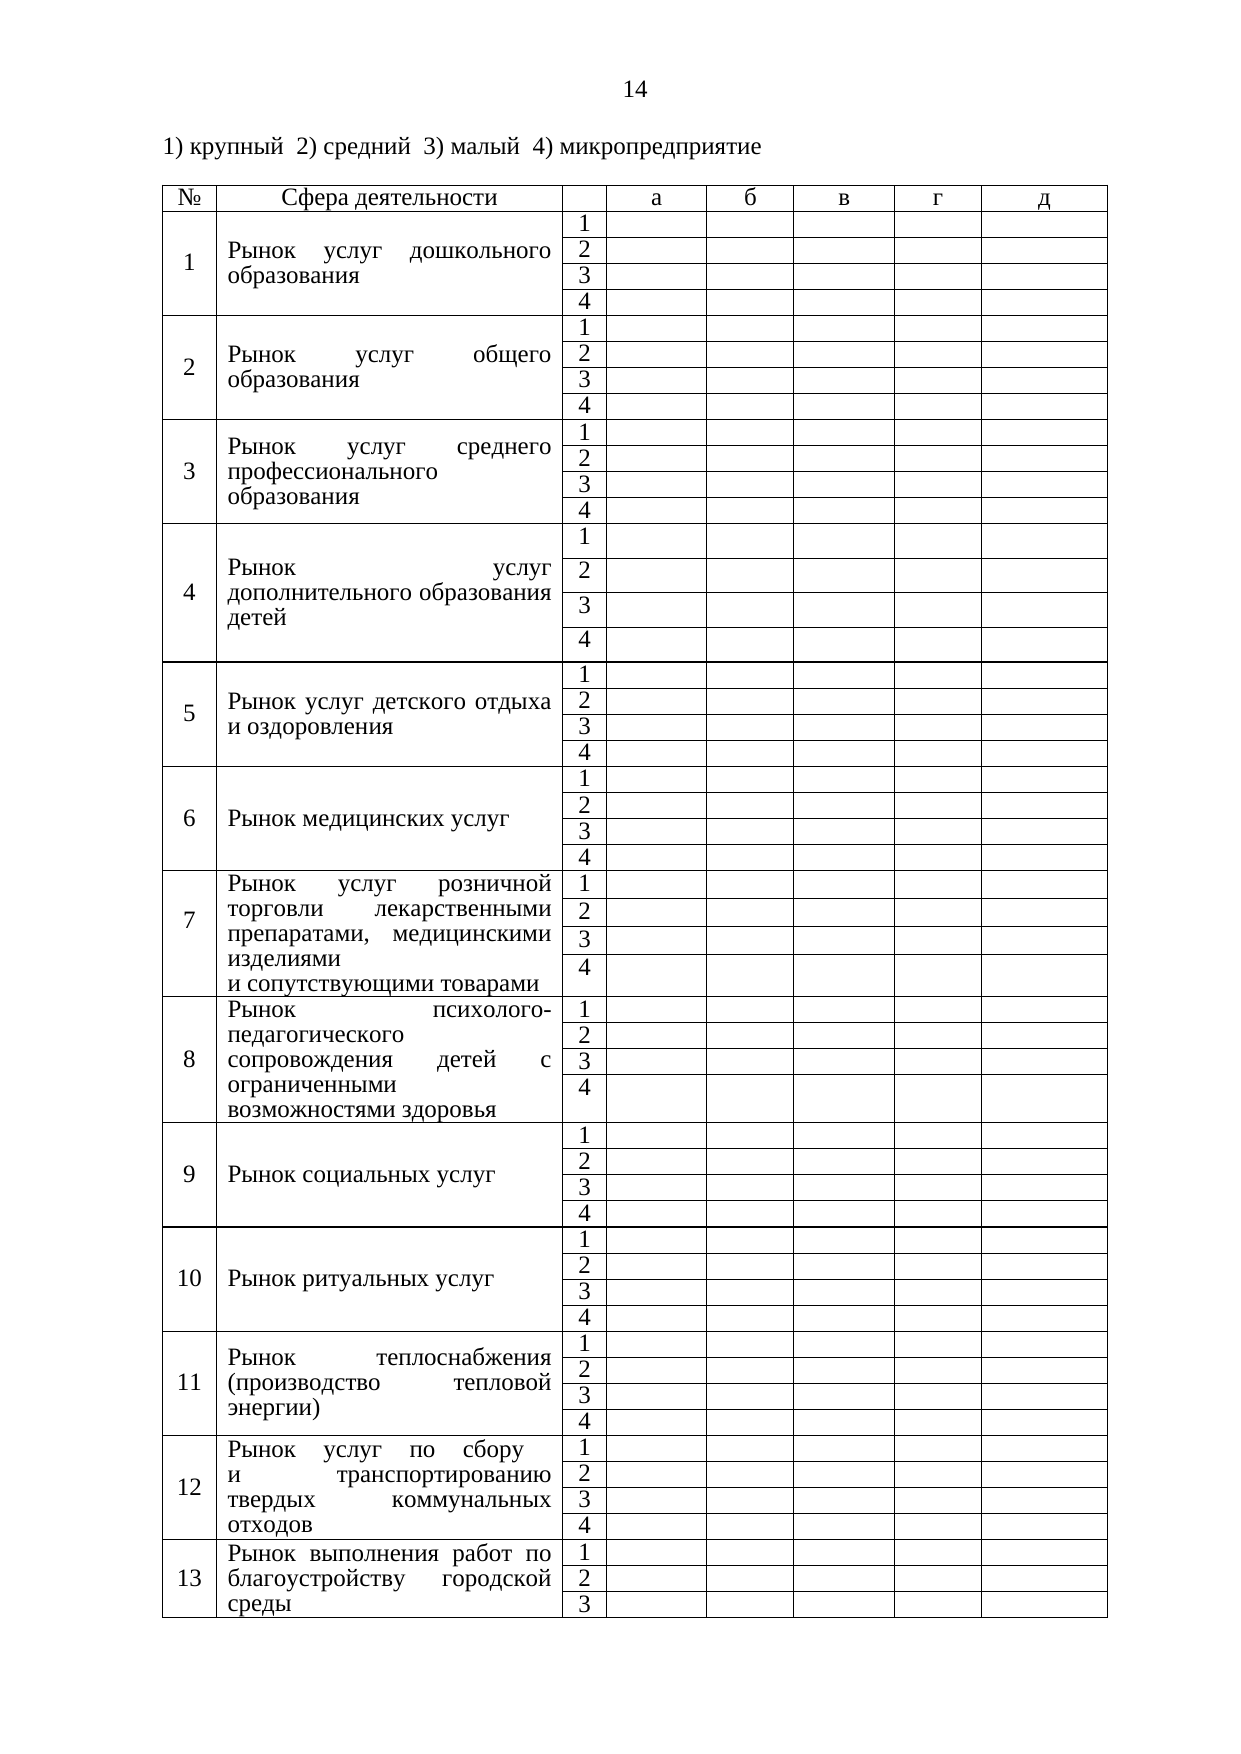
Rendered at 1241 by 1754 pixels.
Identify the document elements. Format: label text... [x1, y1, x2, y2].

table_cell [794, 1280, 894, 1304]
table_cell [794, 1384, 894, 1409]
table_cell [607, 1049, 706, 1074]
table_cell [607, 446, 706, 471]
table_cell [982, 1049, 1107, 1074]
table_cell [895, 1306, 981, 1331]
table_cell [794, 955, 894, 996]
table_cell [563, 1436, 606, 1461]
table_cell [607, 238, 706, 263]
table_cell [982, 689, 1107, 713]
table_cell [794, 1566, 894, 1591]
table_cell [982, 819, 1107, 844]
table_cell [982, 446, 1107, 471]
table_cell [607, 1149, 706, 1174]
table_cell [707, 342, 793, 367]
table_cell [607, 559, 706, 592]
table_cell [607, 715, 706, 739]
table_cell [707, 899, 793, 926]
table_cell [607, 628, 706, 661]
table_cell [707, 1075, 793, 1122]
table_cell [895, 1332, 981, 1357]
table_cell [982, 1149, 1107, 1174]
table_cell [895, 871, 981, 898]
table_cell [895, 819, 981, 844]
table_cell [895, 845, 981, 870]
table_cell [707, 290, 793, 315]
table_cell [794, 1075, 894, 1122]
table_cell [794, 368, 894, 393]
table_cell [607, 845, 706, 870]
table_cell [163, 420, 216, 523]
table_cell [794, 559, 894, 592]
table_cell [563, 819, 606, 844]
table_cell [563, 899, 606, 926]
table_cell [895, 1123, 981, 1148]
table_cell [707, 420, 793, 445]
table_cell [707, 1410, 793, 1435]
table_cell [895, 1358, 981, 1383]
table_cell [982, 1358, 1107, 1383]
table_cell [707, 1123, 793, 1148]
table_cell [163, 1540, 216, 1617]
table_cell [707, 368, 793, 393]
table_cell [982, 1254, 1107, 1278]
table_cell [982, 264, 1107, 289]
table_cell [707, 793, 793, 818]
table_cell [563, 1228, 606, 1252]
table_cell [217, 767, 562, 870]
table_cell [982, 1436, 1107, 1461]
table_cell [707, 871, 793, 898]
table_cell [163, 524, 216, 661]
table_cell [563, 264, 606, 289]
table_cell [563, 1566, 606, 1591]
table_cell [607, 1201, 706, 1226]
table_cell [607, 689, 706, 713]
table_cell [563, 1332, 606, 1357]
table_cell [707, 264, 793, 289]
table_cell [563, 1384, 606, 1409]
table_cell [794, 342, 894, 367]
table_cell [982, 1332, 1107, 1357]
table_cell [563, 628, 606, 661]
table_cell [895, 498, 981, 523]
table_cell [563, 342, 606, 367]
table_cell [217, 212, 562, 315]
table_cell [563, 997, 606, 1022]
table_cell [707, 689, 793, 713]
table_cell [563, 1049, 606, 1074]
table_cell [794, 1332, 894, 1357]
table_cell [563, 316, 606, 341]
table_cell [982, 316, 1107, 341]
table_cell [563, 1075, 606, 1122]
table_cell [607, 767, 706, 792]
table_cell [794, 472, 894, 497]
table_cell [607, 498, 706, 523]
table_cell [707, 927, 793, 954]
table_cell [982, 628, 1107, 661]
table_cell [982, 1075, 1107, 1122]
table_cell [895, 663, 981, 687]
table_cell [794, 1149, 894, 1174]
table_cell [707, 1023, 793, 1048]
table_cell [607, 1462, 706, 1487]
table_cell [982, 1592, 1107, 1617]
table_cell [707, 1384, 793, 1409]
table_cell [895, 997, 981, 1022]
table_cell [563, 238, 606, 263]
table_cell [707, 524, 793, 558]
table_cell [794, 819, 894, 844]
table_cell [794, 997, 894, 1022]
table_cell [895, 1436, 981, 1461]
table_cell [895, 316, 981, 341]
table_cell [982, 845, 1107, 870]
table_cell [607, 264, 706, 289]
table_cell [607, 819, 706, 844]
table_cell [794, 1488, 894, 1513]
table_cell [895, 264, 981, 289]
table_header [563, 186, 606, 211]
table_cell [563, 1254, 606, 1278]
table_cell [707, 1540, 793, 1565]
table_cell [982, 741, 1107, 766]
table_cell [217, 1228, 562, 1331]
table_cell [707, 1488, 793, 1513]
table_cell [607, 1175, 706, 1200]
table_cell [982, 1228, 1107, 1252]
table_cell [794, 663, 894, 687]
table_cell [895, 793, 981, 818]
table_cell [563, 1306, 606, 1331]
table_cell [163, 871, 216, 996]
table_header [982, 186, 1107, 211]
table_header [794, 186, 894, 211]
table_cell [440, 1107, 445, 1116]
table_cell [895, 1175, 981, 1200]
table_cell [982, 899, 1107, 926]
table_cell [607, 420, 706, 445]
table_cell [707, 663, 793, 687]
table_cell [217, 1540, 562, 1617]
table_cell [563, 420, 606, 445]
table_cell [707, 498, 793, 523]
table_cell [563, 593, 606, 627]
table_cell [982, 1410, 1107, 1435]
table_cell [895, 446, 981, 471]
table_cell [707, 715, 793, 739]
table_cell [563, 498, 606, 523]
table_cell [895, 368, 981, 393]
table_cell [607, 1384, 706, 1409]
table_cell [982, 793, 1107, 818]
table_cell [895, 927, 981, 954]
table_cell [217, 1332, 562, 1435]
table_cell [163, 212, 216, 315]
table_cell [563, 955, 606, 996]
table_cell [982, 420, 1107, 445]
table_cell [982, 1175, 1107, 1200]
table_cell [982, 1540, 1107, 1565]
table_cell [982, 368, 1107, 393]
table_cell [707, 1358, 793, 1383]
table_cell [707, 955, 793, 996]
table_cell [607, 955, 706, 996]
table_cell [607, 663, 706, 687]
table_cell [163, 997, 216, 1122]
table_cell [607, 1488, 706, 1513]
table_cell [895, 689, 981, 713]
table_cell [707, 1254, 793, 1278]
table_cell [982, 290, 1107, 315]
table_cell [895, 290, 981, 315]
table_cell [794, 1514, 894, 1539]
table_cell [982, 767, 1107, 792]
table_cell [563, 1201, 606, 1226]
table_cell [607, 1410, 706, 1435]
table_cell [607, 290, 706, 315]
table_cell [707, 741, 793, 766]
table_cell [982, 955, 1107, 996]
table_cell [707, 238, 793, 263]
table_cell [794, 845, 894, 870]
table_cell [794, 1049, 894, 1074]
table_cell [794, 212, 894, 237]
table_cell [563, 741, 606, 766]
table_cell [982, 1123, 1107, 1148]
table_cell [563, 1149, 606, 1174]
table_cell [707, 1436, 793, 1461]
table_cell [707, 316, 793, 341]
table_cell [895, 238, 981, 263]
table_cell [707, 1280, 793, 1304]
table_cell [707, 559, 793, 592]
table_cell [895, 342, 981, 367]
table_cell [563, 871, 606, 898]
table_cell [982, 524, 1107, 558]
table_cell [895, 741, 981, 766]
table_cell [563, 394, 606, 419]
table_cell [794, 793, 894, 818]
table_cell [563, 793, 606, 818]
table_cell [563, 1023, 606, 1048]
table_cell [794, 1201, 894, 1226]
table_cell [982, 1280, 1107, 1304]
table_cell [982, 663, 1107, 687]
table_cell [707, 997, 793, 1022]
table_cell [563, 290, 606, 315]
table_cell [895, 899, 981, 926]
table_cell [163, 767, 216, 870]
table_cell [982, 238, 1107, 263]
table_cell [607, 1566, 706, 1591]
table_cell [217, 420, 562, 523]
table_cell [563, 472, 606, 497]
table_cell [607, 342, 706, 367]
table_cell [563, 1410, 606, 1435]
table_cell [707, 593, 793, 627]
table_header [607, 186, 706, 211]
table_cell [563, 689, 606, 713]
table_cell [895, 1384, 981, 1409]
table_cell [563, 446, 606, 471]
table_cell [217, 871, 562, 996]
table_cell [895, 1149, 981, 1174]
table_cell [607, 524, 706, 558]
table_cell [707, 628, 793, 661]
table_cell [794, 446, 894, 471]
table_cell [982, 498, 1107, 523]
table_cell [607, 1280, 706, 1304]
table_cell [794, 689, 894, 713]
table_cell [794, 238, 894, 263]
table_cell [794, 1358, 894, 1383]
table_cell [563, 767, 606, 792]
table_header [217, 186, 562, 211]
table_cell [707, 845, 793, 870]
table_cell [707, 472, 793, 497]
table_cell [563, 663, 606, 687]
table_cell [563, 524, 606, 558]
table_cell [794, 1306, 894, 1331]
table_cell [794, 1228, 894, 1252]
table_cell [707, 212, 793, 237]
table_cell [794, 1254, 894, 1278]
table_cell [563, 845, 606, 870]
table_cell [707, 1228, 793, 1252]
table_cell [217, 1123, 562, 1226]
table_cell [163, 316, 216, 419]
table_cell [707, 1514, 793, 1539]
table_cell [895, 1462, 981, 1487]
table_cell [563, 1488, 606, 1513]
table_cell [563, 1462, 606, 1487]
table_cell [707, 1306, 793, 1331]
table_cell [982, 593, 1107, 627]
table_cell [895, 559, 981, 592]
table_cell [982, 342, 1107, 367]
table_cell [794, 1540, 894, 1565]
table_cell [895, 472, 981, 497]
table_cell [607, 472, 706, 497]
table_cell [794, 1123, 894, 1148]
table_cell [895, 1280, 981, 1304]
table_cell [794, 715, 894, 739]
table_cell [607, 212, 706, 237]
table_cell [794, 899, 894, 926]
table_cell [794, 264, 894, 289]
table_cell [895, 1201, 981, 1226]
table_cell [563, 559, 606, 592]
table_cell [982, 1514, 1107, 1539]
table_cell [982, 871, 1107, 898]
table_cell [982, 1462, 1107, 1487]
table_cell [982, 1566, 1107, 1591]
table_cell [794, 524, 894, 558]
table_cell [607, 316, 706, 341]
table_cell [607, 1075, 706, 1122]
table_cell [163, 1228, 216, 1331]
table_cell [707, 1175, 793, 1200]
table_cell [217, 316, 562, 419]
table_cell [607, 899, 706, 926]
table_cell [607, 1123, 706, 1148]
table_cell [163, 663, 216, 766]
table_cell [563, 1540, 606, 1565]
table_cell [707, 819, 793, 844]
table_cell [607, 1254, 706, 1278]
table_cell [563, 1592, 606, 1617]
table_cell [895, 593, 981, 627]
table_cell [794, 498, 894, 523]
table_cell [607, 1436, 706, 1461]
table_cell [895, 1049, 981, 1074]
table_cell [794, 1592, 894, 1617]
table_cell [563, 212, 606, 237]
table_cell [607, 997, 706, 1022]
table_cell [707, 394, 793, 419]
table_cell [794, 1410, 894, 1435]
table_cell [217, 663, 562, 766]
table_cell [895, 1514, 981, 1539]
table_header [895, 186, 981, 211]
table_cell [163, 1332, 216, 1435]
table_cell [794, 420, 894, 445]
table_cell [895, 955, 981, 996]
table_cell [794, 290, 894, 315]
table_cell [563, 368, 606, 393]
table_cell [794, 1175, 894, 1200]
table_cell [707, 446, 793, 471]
text 1) крупный 2) средний 3) малый 4) микропредприятие [162, 131, 1107, 159]
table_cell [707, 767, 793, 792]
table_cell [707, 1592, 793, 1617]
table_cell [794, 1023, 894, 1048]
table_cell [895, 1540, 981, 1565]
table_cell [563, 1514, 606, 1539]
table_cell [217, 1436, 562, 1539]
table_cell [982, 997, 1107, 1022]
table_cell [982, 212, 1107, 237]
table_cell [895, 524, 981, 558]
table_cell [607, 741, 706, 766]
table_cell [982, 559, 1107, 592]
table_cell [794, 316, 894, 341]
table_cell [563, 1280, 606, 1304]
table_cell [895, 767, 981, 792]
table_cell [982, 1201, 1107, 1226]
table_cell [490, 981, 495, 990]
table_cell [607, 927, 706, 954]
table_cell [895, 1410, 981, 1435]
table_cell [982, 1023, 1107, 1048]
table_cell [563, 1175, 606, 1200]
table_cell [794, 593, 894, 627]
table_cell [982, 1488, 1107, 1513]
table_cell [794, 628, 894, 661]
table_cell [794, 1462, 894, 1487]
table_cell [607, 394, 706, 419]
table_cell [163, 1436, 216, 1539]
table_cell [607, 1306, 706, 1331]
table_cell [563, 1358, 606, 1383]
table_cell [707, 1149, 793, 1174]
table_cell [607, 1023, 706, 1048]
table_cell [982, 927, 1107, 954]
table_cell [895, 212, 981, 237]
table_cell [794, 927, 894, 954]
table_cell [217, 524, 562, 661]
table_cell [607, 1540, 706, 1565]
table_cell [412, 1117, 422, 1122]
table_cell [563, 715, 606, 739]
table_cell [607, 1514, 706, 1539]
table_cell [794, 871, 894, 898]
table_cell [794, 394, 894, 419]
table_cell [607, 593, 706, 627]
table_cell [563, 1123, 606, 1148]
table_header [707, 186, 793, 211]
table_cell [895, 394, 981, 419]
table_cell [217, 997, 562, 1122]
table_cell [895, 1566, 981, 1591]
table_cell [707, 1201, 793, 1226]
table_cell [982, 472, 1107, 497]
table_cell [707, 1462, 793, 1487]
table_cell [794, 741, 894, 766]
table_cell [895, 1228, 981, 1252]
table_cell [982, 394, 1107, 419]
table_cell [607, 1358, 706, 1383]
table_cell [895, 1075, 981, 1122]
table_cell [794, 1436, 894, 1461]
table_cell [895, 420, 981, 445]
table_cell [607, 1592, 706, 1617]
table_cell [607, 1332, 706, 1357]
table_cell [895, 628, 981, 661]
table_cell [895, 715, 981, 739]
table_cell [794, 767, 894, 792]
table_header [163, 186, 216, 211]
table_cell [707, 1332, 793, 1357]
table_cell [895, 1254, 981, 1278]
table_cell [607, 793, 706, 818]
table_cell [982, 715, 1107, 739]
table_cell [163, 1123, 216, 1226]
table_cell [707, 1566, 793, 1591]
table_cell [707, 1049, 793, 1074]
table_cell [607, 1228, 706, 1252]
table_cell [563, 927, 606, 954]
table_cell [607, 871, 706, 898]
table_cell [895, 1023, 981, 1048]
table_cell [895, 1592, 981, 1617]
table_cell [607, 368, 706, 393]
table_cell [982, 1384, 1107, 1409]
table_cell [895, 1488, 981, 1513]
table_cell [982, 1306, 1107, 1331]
